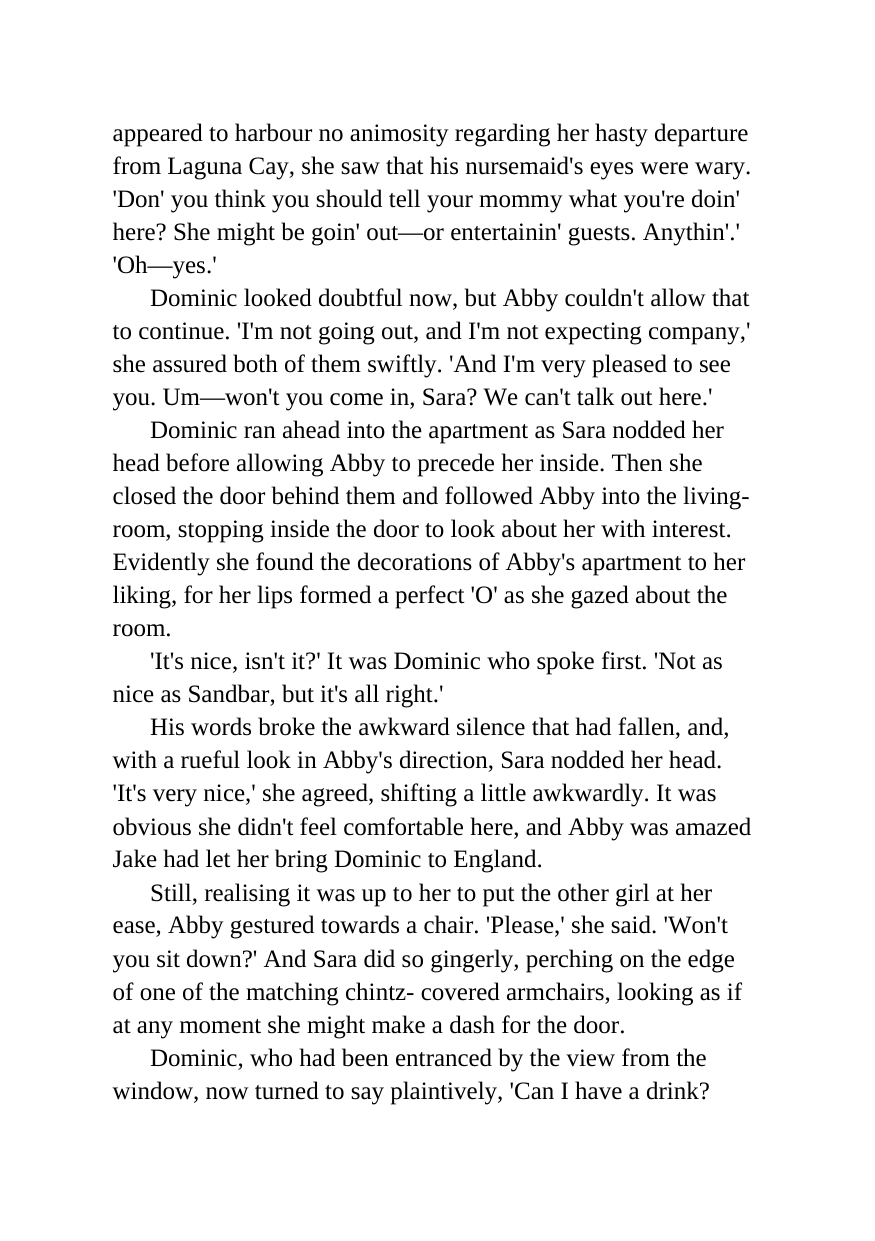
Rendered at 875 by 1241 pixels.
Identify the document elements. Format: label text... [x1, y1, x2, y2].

text His words broke the awkward silence that had fallen, and, with a rueful look in Abby's direction, Sara nodded her head. 'It's very nice,' she agreed, shifting a little awkwardly. It was obvious she didn't feel comfortable here, and Abby was amazed Jake had let her bring Dominic to England. [112, 712, 762, 873]
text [112, 1043, 762, 1104]
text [112, 118, 762, 246]
text 'It's nice, isn't it?' It was Dominic who spoke first. 'Not as nice as Sandbar, but it's all right.' [112, 646, 762, 708]
text Dominic looked doubtful now, but Abby couldn't allow that to continue. 'I'm not going out, and I'm not expecting company,' she assured both of them swiftly. 'And I'm very pleased to see you. Um—won't you come in, Sara? We can't talk out here.' [112, 283, 762, 411]
text Dominic ran ahead into the apartment as Sara nodded her head before allowing Abby to precede her inside. Then she closed the door behind them and followed Abby into the living-room, stopping inside the door to look about her with interest. Evidently she found the decorations of Abby's apartment to her liking, for her lips formed a perfect 'O' as she gazed about the room. [112, 415, 762, 642]
text Still, realising it was up to her to put the other girl at her ease, Abby gestured towards a chair. 'Please,' she said. 'Won't you sit down?' And Sara did so gingerly, perching on the edge of one of the matching chintz- covered armchairs, looking as if at any moment she might make a dash for the door. [112, 878, 762, 1038]
text 'Oh—yes.' [112, 250, 762, 279]
